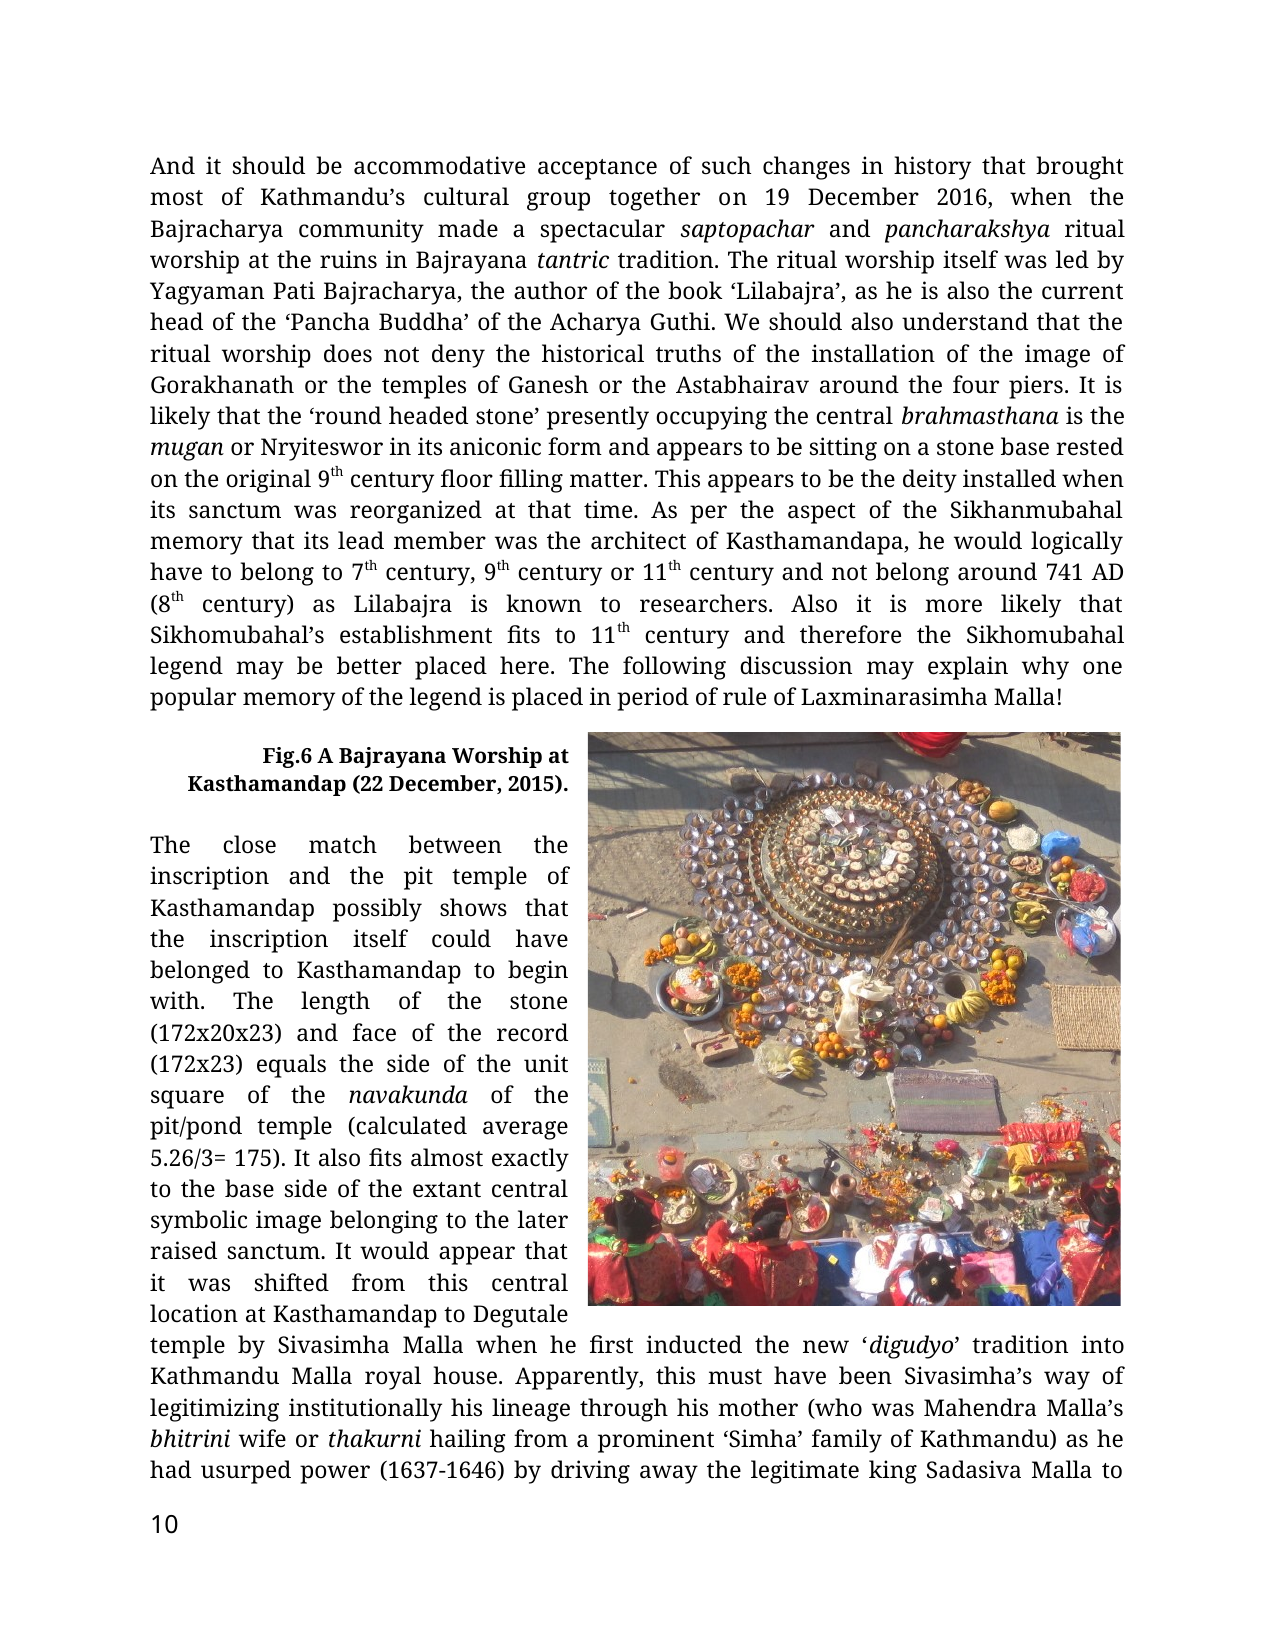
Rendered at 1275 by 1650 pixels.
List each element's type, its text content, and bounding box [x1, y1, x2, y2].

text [150, 829, 1125, 1485]
picture [587, 732, 1121, 1306]
text Fig.6 A Bajrayana Worship at Kasthamandap (22 December, 2015). [150, 741, 587, 798]
text And it should be accommodative acceptance of such changes in history that brought most of Kathmandu’s cultural group together on 19 December 2016, when the Bajracharya community made a spectacular saptopachar and pancharakshya ritual worship at the ruins in Bajrayana tantric tradition. The ritual worship itself was led by Yagyaman Pati Bajracharya, the author of the book ‘Lilabajra’, as he is also the current head of the ‘Pancha Buddha’ of the Acharya Guthi. We should also understand that the ritual worship does not deny the historical truths of the installation of the image of Gorakhanath or the temples of Ganesh or the Astabhairav around the four piers. It is likely that the ‘round headed stone’ presently occupying the central brahmasthana is the mugan or Nryiteswor in its aniconic form and appears to be sitting on a stone base rested on the original 9th century floor filling matter. This appears to be the deity installed when its sanctum was reorganized at that time. As per the aspect of the Sikhanmubahal memory that its lead member was the architect of Kasthamandapa, he would logically have to belong to 7th century, 9th century or 11th century and not belong around 741 AD (8th century) as Lilabajra is known to researchers. Also it is more likely that Sikhomubahal’s establishment fits to 11th century and therefore the Sikhomubahal legend may be better placed here. The following discussion may explain why one popular memory of the legend is placed in period of rule of Laxminarasimha Malla! [150, 150, 1125, 712]
